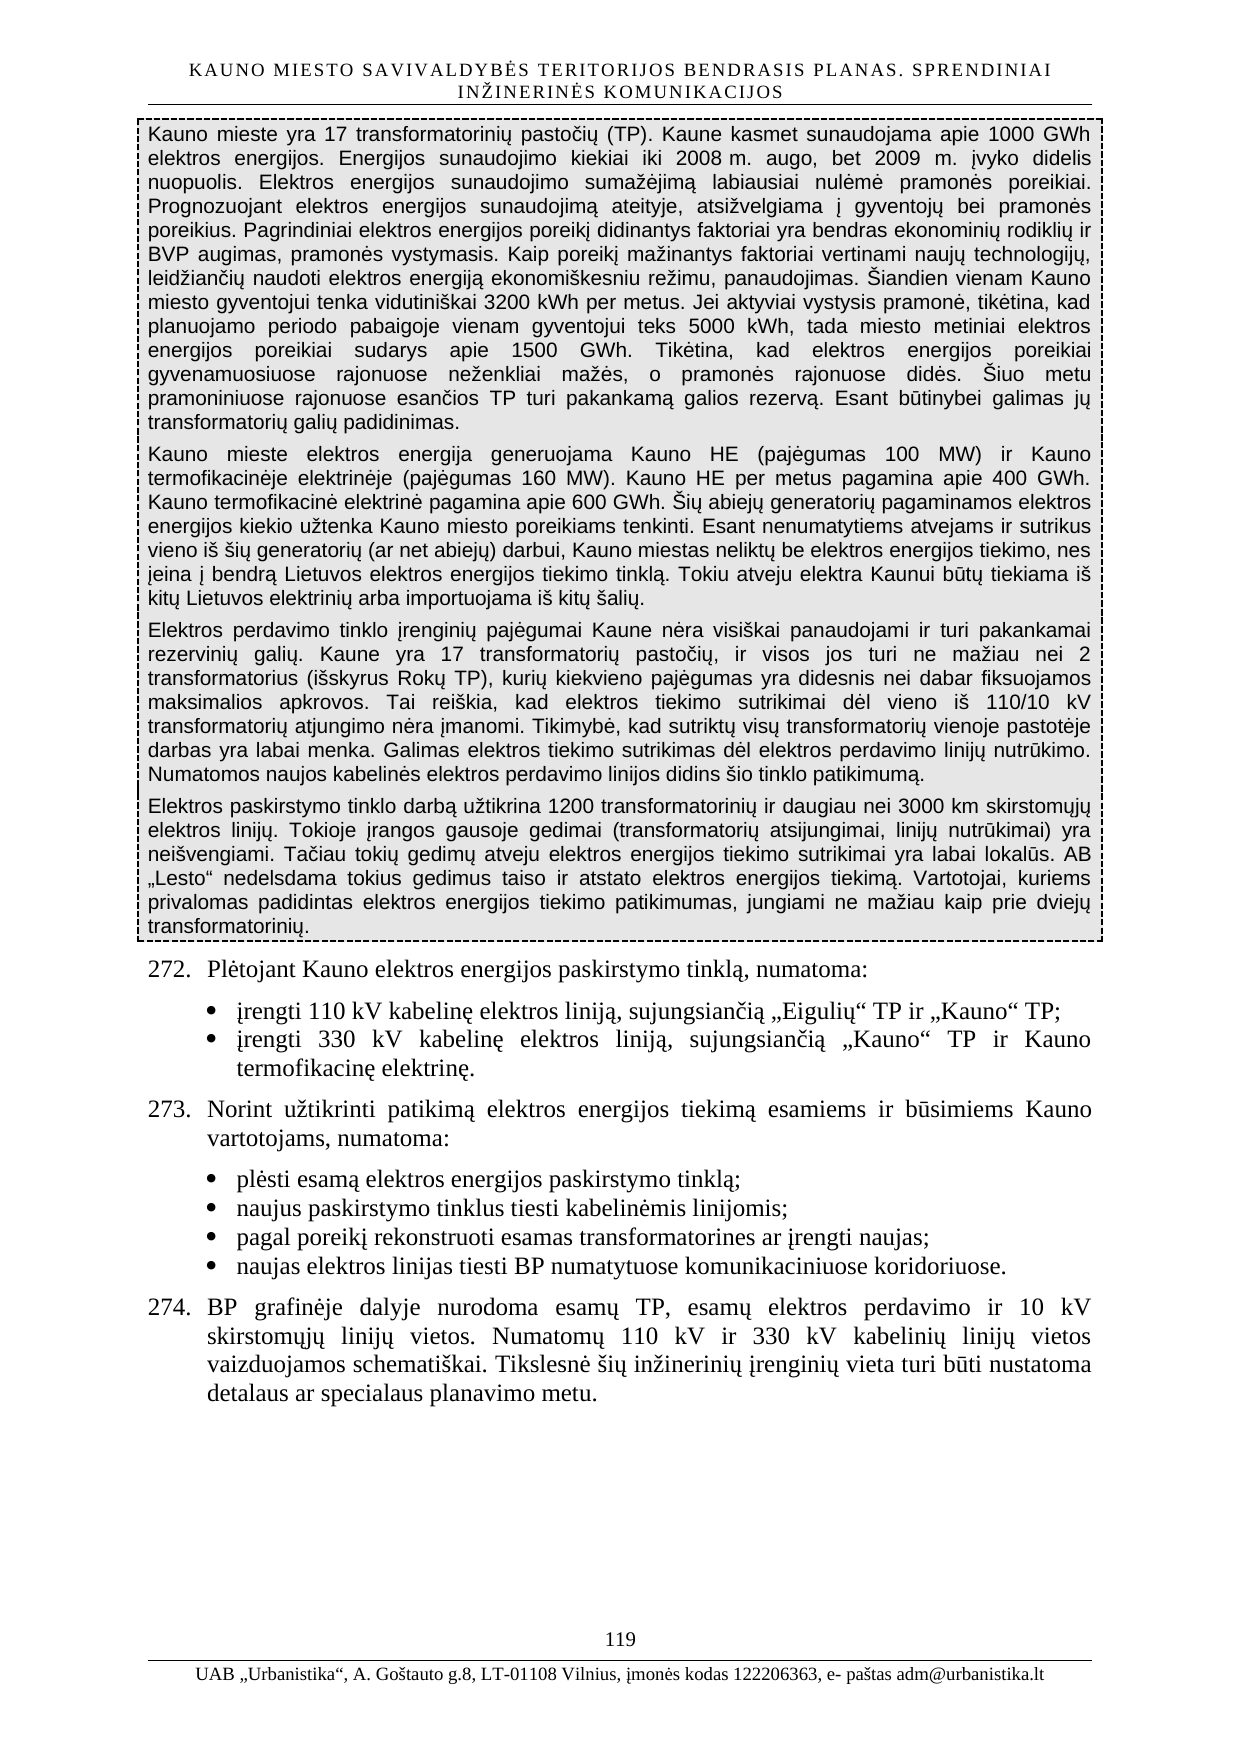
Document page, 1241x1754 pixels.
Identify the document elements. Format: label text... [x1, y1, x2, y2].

text Norint užtikrinti patikimą elektros energijos tiekimą esamiems ir būsimiems Kauno vartotojams, numatoma: [148, 1094, 1092, 1152]
text Plėtojant Kauno elektros energijos paskirstymo tinklą, numatoma: [148, 954, 1092, 983]
list naujus paskirstymo tinklus tiesti kabelinėmis linijomis; [207, 1193, 1092, 1222]
list įrengti 110 kV kabelinę elektros liniją, sujungsiančią „Eigulių“ TP ir „Kauno“ TP; [207, 996, 1092, 1024]
text Kauno mieste elektros energija generuojama Kauno HE (pajėgumas 100 MW) ir Kauno termofikacinėje elektrinėje (pajėgumas 160 MW). Kauno HE per metus pagamina apie 400 GWh. Kauno termofikacinė elektrinė pagamina apie 600 GWh. Šių abiejų generatorių pagaminamos elektros energijos kiekio užtenka Kauno miesto poreikiams tenkinti. Esant nenumatytiems atvejams ir sutrikus vieno iš šių generatorių (ar net abiejų) darbui, Kauno miestas neliktų be elektros energijos tiekimo, nes įeina į bendrą Lietuvos elektros energijos tiekimo tinklą. Tokiu atveju elektra Kaunui būtų tiekiama iš kitų Lietuvos elektrinių arba importuojama iš kitų šalių. [137, 438, 1103, 610]
text Elektros paskirstymo tinklo darbą užtikrina 1200 transformatorinių ir daugiau nei 3000 km skirstomųjų elektros linijų. Tokioje įrangos gausoje gedimai (transformatorių atsijungimai, linijų nutrūkimai) yra neišvengiami. Tačiau tokių gedimų atveju elektros energijos tiekimo sutrikimai yra labai lokalūs. AB „Lesto“ nedelsdama tokius gedimus taiso ir atstato elektros energijos tiekimą. Vartotojai, kuriems privalomas padidintas elektros energijos tiekimo patikimumas, jungiami ne mažiau kaip prie dviejų transformatorinių. [137, 790, 1103, 942]
text Kauno mieste yra 17 transformatorinių pastočių (TP). Kaune kasmet sunaudojama apie 1000 GWh elektros energijos. Energijos sunaudojimo kiekiai iki 2008 m. augo, bet 2009 m. įvyko didelis nuopuolis. Elektros energijos sunaudojimo sumažėjimą labiausiai nulėmė pramonės poreikiai. Prognozuojant elektros energijos sunaudojimą ateityje, atsižvelgiama į gyventojų bei pramonės poreikius. Pagrindiniai elektros energijos poreikį didinantys faktoriai yra bendras ekonominių rodiklių ir BVP augimas, pramonės vystymasis. Kaip poreikį mažinantys faktoriai vertinami naujų technologijų, leidžiančių naudoti elektros energiją ekonomiškesniu režimu, panaudojimas. Šiandien vienam Kauno miesto gyventojui tenka vidutiniškai 3200 kWh per metus. Jei aktyviai vystysis pramonė, tikėtina, kad planuojamo periodo pabaigoje vienam gyventojui teks 5000 kWh, tada miesto metiniai elektros energijos poreikiai sudarys apie 1500 GWh. Tikėtina, kad elektros energijos poreikiai gyvenamuosiuose rajonuose neženkliai mažės, o pramonės rajonuose didės. Šiuo metu pramoniniuose rajonuose esančios TP turi pakankamą galios rezervą. Esant būtinybei galimas jų transformatorių galių padidinimas. [137, 118, 1103, 434]
list naujas elektros linijas tiesti BP numatytuose komunikaciniuose koridoriuose. [207, 1251, 1092, 1279]
text Elektros perdavimo tinklo įrenginių pajėgumai Kaune nėra visiškai panaudojami ir turi pakankamai rezervinių galių. Kaune yra 17 transformatorių pastočių, ir visos jos turi ne mažiau nei 2 transformatorius (išskyrus Rokų TP), kurių kiekvieno pajėgumas yra didesnis nei dabar fiksuojamos maksimalios apkrovos. Tai reiškia, kad elektros tiekimo sutrikimai dėl vieno iš 110/10 kV transformatorių atjungimo nėra įmanomi. Tikimybė, kad sutriktų visų transformatorių vienoje pastotėje darbas yra labai menka. Galimas elektros tiekimo sutrikimas dėl elektros perdavimo linijų nutrūkimo. Numatomos naujos kabelinės elektros perdavimo linijos didins šio tinklo patikimumą. [137, 614, 1103, 786]
text BP grafinėje dalyje nurodoma esamų TP, esamų elektros perdavimo ir 10 kV skirstomųjų linijų vietos. Numatomų 110 kV ir 330 kV kabelinių linijų vietos vaizduojamos schematiškai. Tikslesnė šių inžinerinių įrenginių vieta turi būti nustatoma detalaus ar specialaus planavimo metu. [148, 1292, 1092, 1407]
list plėsti esamą elektros energijos paskirstymo tinklą; [207, 1164, 1092, 1193]
list įrengti 330 kV kabelinę elektros liniją, sujungsiančią „Kauno“ TP ir Kauno termofikacinę elektrinę. [207, 1024, 1092, 1082]
list pagal poreikį rekonstruoti esamas transformatorines ar įrengti naujas; [207, 1222, 1092, 1251]
